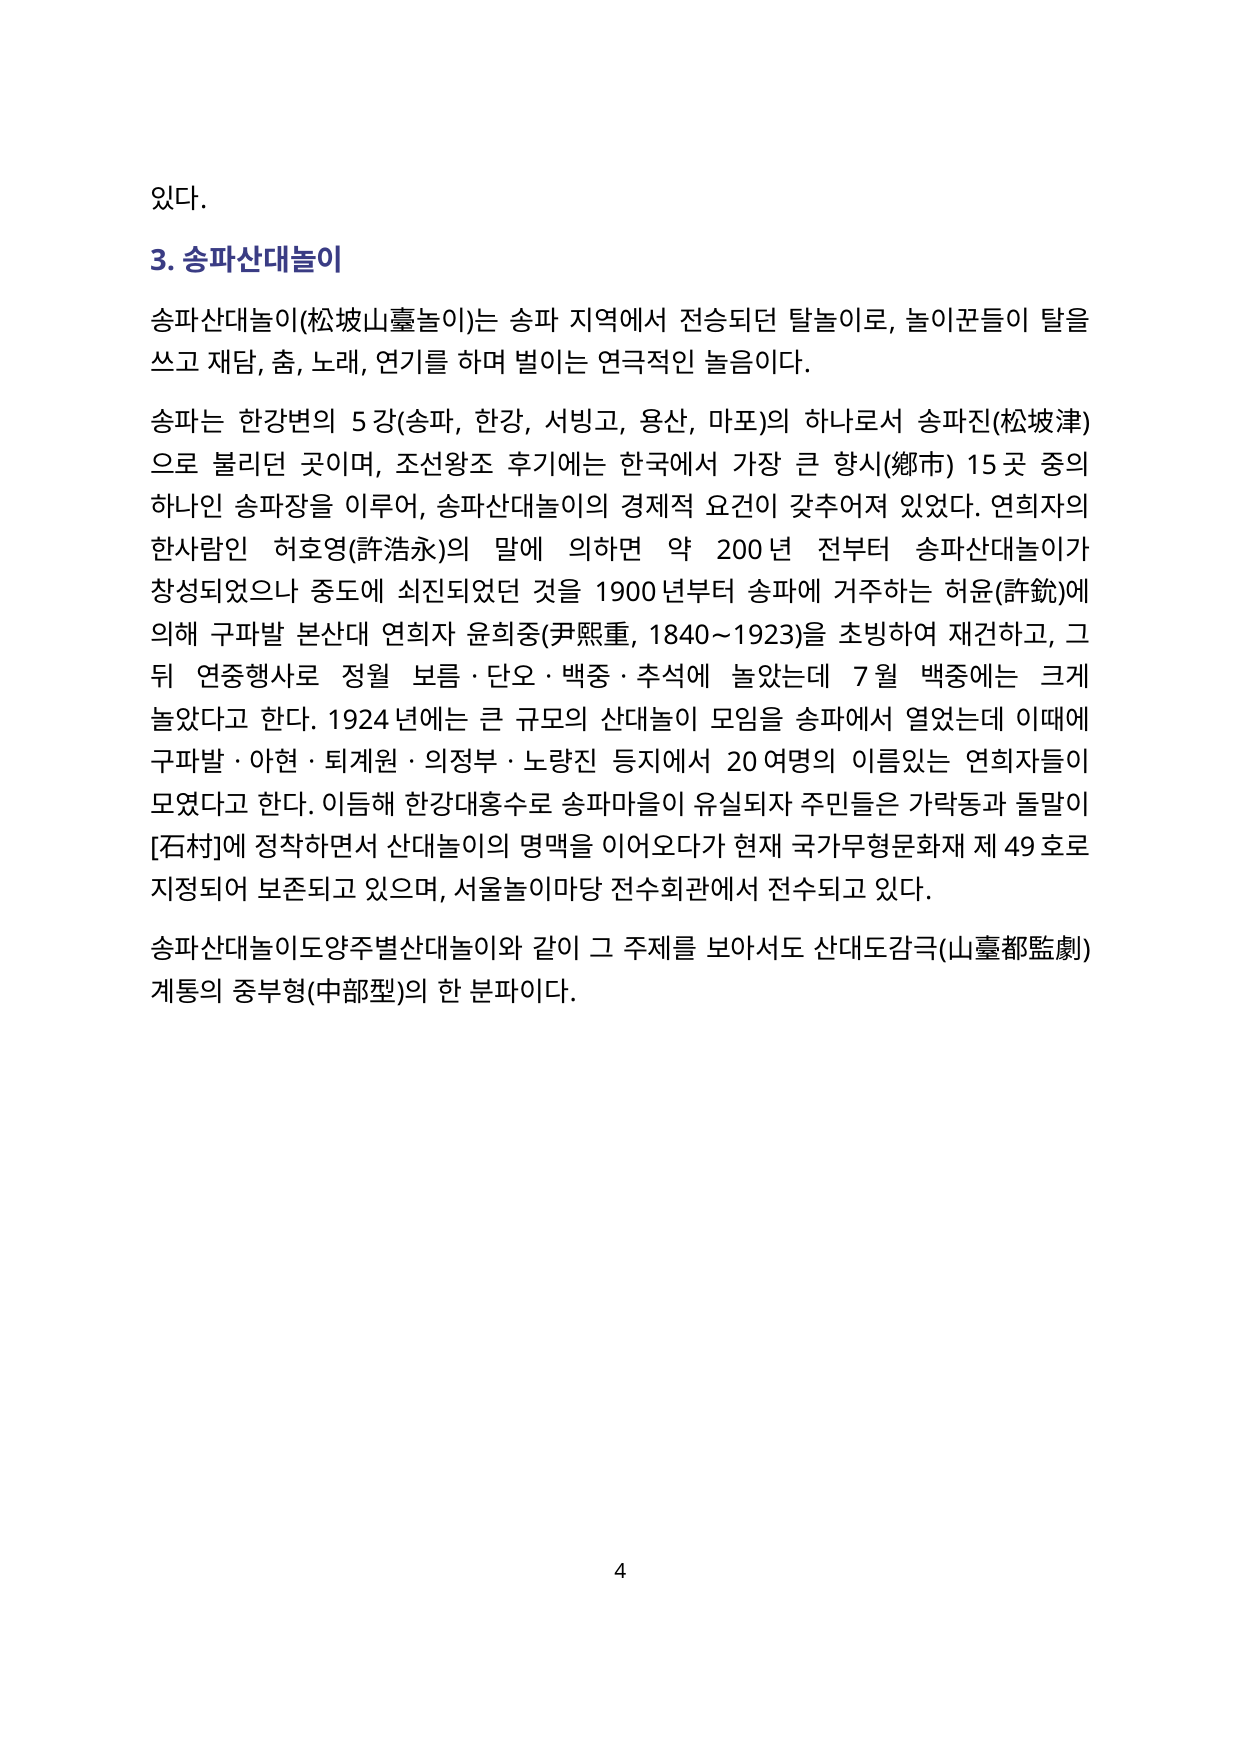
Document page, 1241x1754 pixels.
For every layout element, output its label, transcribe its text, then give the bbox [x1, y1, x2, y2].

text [150, 177, 1090, 217]
text 송파는 한강변의 5강(송파, 한강, 서빙고, 용산, 마포)의 하나로서 송파진(松坡津)으로 불리던 곳이며, 조선왕조 후기에는 한국에서 가장 큰 향시(鄕市) 15곳 중의 하나인 송파장을 이루어, 송파산대놀이의 경제적 요건이 갖추어져 있었다. 연희자의 한사람인 허호영(許浩永)의 말에 의하면 약 200년 전부터 송파산대놀이가 창성되었으나 중도에 쇠진되었던 것을 1900년부터 송파에 거주하는 허윤(許鈗)에 의해 구파발 본산대 연희자 윤희중(尹熙重, 1840∼1923)을 초빙하여 재건하고, 그 뒤 연중행사로 정월 보름ㆍ단오ㆍ백중ㆍ추석에 놀았는데 7월 백중에는 크게 놀았다고 한다. 1924년에는 큰 규모의 산대놀이 모임을 송파에서 열었는데 이때에 구파발ㆍ아현ㆍ퇴계원ㆍ의정부ㆍ노량진 등지에서 20여명의 이름있는 연희자들이 모였다고 한다. 이듬해 한강대홍수로 송파마을이 유실되자 주민들은 가락동과 돌말이[石村]에 정착하면서 산대놀이의 명맥을 이어오다가 현재 국가무형문화재 제49호로 지정되어 보존되고 있으며, 서울놀이마당 전수회관에서 전수되고 있다. [150, 400, 1090, 907]
text 송파산대놀이(松坡山臺놀이)는 송파 지역에서 전승되던 탈놀이로, 놀이꾼들이 탈을 쓰고 재담, 춤, 노래, 연기를 하며 벌이는 연극적인 놀음이다. [150, 299, 1090, 381]
text 송파산대놀이도양주별산대놀이와 같이 그 주제를 보아서도 산대도감극(山臺都監劇) 계통의 중부형(中部型)의 한 분파이다. [150, 927, 1090, 1009]
text 3. 송파산대놀이 [150, 236, 1090, 279]
